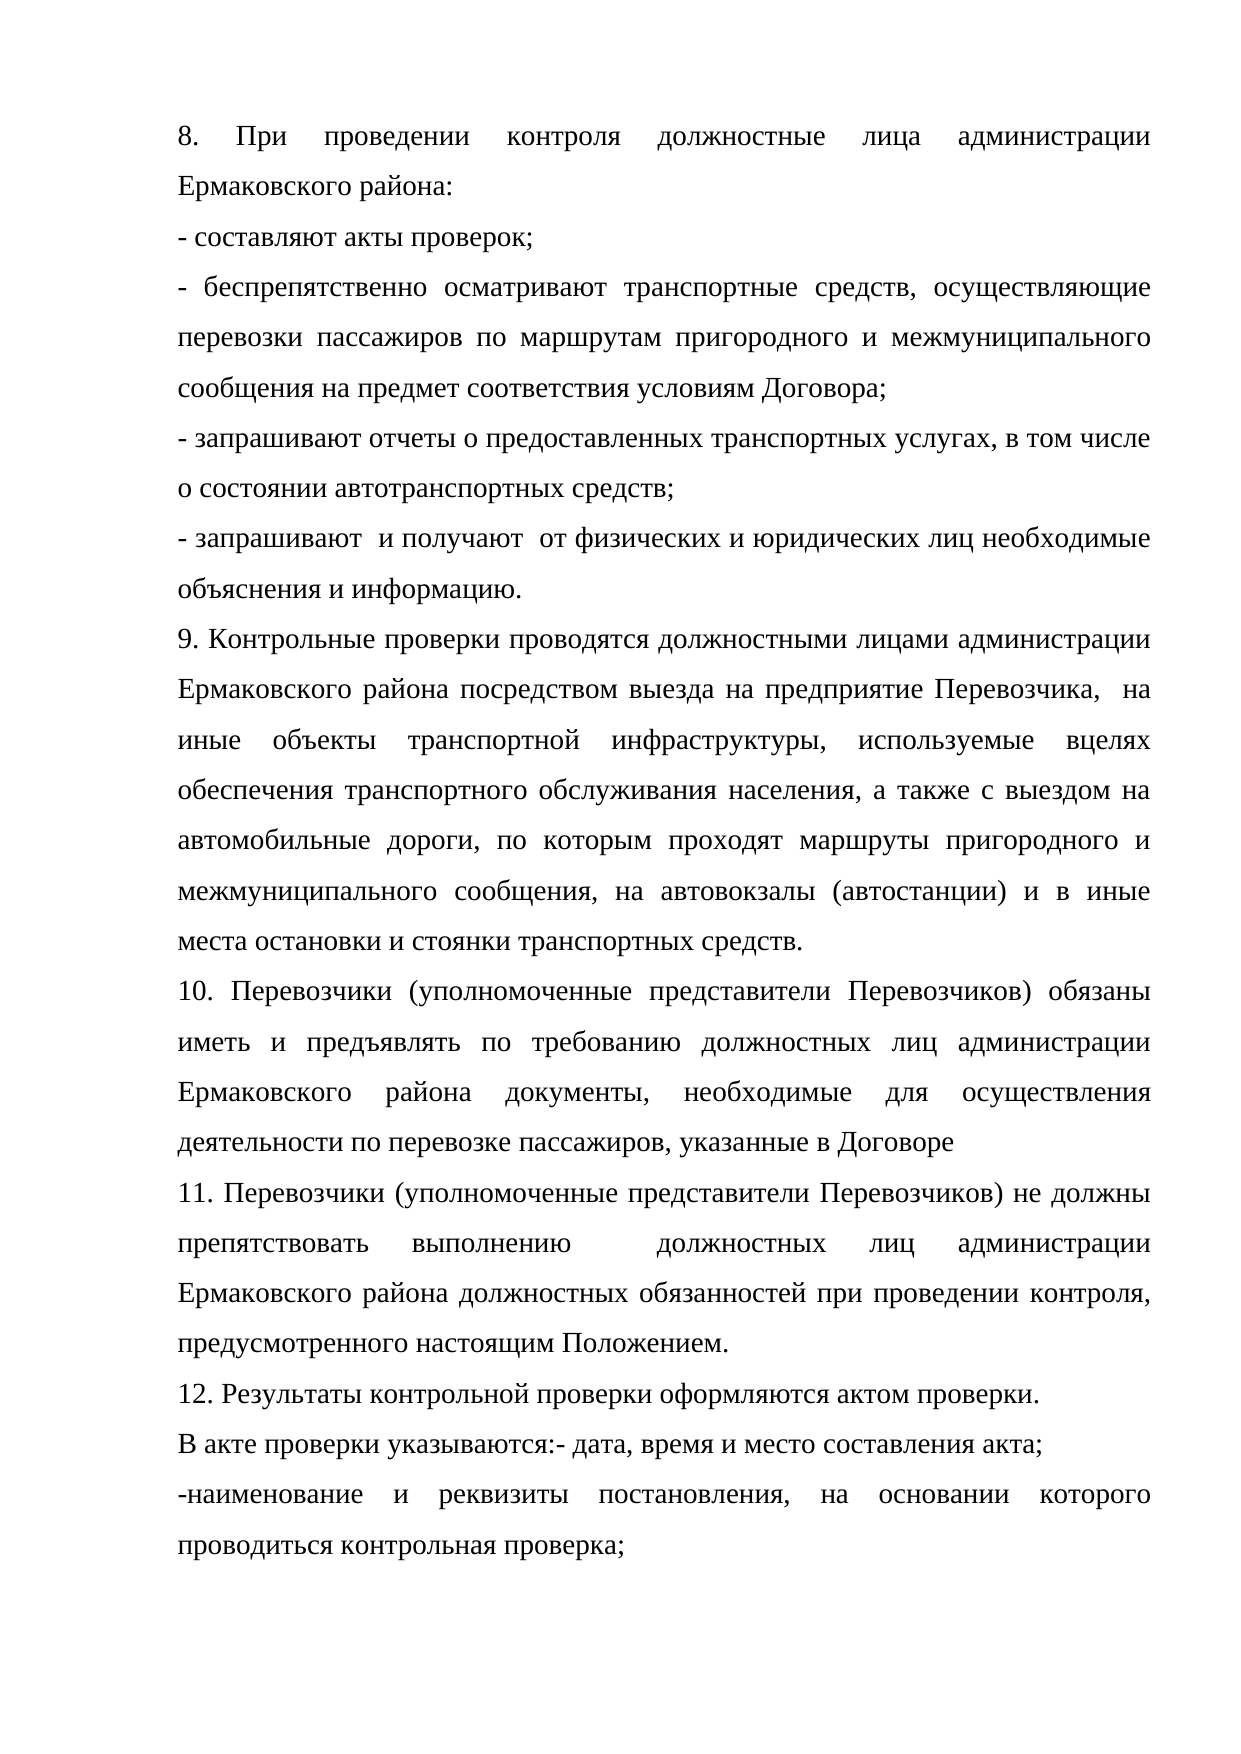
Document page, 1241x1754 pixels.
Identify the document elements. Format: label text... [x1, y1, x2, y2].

text 9. Контрольные проверки проводятся должностными лицами администрации Ермаковского района посредством выезда на предприятие Перевозчика, на иные объекты транспортной инфраструктуры, используемые вцелях обеспечения транспортного обслуживания населения, а также с выездом на автомобильные дороги, по которым проходят маршруты пригородного и межмуниципального сообщения, на автовокзалы (автостанции) и в иные места остановки и стоянки транспортных средств. [177, 621, 1152, 957]
text 11. Перевозчики (уполномоченные представители Перевозчиков) не должны препятствовать выполнению должностных лиц администрации Ермаковского района должностных обязанностей при проведении контроля, предусмотренного настоящим Положением. [177, 1175, 1152, 1359]
text 10. Перевозчики (уполномоченные представители Перевозчиков) обязаны иметь и предъявлять по требованию должностных лиц администрации Ермаковского района документы, необходимые для осуществления деятельности по перевозке пассажиров, указанные в Договоре [177, 973, 1152, 1158]
text 12. Результаты контрольной проверки оформляются актом проверки. [177, 1376, 1152, 1409]
text - запрашивают и получают от физических и юридических лиц необходимые объяснения и информацию. [177, 521, 1152, 604]
text 8. При проведении контроля должностные лица администрации Ермаковского района: [177, 118, 1152, 202]
text - запрашивают отчеты о предоставленных транспортных услугах, в том числе о состоянии автотранспортных средств; [177, 420, 1152, 504]
text В акте проверки указываются:- дата, время и место составления акта; [177, 1426, 1152, 1460]
text -наименование и реквизиты постановления, на основании которого проводиться контрольная проверка; [177, 1477, 1152, 1560]
text - составляют акты проверок; [177, 219, 1152, 252]
text - беспрепятственно осматривают транспортные средств, осуществляющие перевозки пассажиров по маршрутам пригородного и межмуниципального сообщения на предмет соответствия условиям Договора; [177, 269, 1152, 403]
